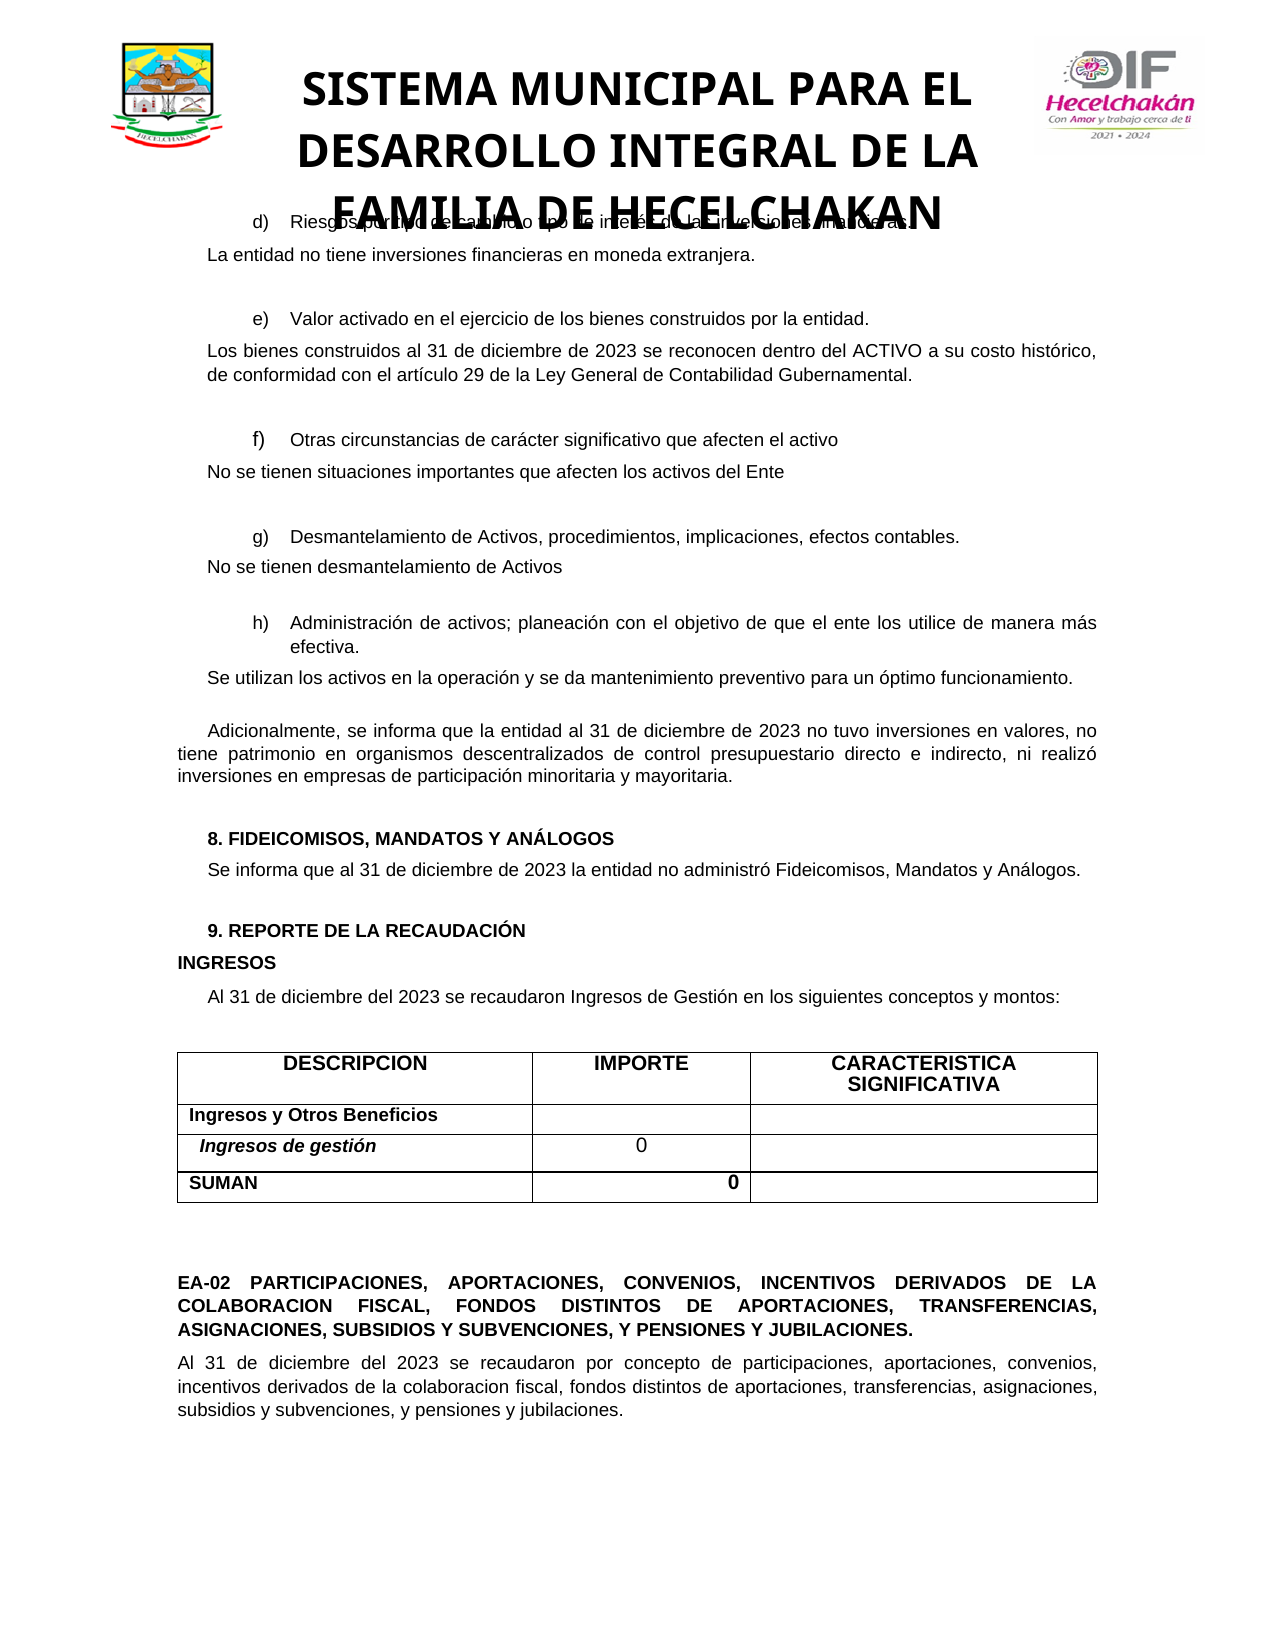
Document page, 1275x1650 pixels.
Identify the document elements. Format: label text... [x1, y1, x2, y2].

text Al 31 de diciembre del 2023 se recaudaron Ingresos de Gestión en los siguientes conceptos y montos: [207, 984, 1098, 1008]
text La entidad no tiene inversiones financieras en moneda extranjera. [207, 242, 1098, 266]
picture [109, 40, 222, 146]
text Se informa que al 31 de diciembre de 2023 la entidad no administró Fideicomisos, Mandatos y Análogos. [177, 859, 1098, 881]
table_cell [533, 1105, 750, 1134]
table_cell Ingresos de gestión [178, 1135, 532, 1171]
table_header DESCRIPCION [178, 1053, 532, 1104]
table_cell [751, 1135, 1097, 1171]
list Administración de activos; planeación con el objetivo de que el ente los utilice de manera más efectiva. [252, 610, 1098, 658]
picture [1034, 36, 1205, 155]
list Desmantelamiento de Activos, procedimientos, implicaciones, efectos contables. [252, 524, 1098, 548]
table_cell 0 [533, 1135, 750, 1171]
table_header CARACTERISTICA SIGNIFICATIVA [751, 1053, 1097, 1104]
list Valor activado en el ejercicio de los bienes construidos por la entidad. [252, 306, 1098, 330]
table_cell SUMAN [178, 1173, 532, 1202]
table_cell Ingresos y Otros Beneficios [178, 1105, 532, 1134]
table_cell [751, 1105, 1097, 1134]
text 8. FIDEICOMISOS, MANDATOS Y ANÁLOGOS [177, 827, 1098, 850]
text No se tienen desmantelamiento de Activos [207, 556, 1098, 578]
text Los bienes construidos al 31 de diciembre de 2023 se reconocen dentro del ACTIVO a su costo histórico, de conformidad con el artículo 29 de la Ley General de Contabilidad Gubernamental. [207, 339, 1098, 387]
text EA-02 PARTICIPACIONES, APORTACIONES, CONVENIOS, INCENTIVOS DERIVADOS DE LA COLABORACION FISCAL, FONDOS DISTINTOS DE APORTACIONES, TRANSFERENCIAS, ASIGNACIONES, SUBSIDIOS Y SUBVENCIONES, Y PENSIONES Y JUBILACIONES. [177, 1271, 1098, 1341]
text Al 31 de diciembre del 2023 se recaudaron por concepto de participaciones, aportaciones, convenios, incentivos derivados de la colaboracion fiscal, fondos distintos de aportaciones, transferencias, asignaciones, subsidios y subvenciones, y pensiones y jubilaciones. [177, 1351, 1098, 1421]
table_cell [751, 1173, 1097, 1202]
table_cell 0 [533, 1173, 750, 1202]
table_header IMPORTE [533, 1053, 750, 1104]
list Otras circunstancias de carácter significativo que afecten el activo [252, 427, 1098, 451]
text No se tienen situaciones importantes que afecten los activos del Ente [207, 459, 1098, 483]
list Riesgos por tipo de cambio o tipo de interés de las inversiones financieras. [252, 209, 1098, 233]
text 9. REPORTE DE LA RECAUDACIÓN [177, 919, 1098, 942]
text INGRESOS [177, 951, 1098, 974]
text Se utilizan los activos en la operación y se da mantenimiento preventivo para un óptimo funcionamiento. [207, 666, 1098, 688]
text Adicionalmente, se informa que la entidad al 31 de diciembre de 2023 no tuvo inversiones en valores, no tiene patrimonio en organismos descentralizados de control presupuestario directo e indirecto, ni realizó inversiones en empresas de participación minoritaria y mayoritaria. [177, 719, 1098, 787]
